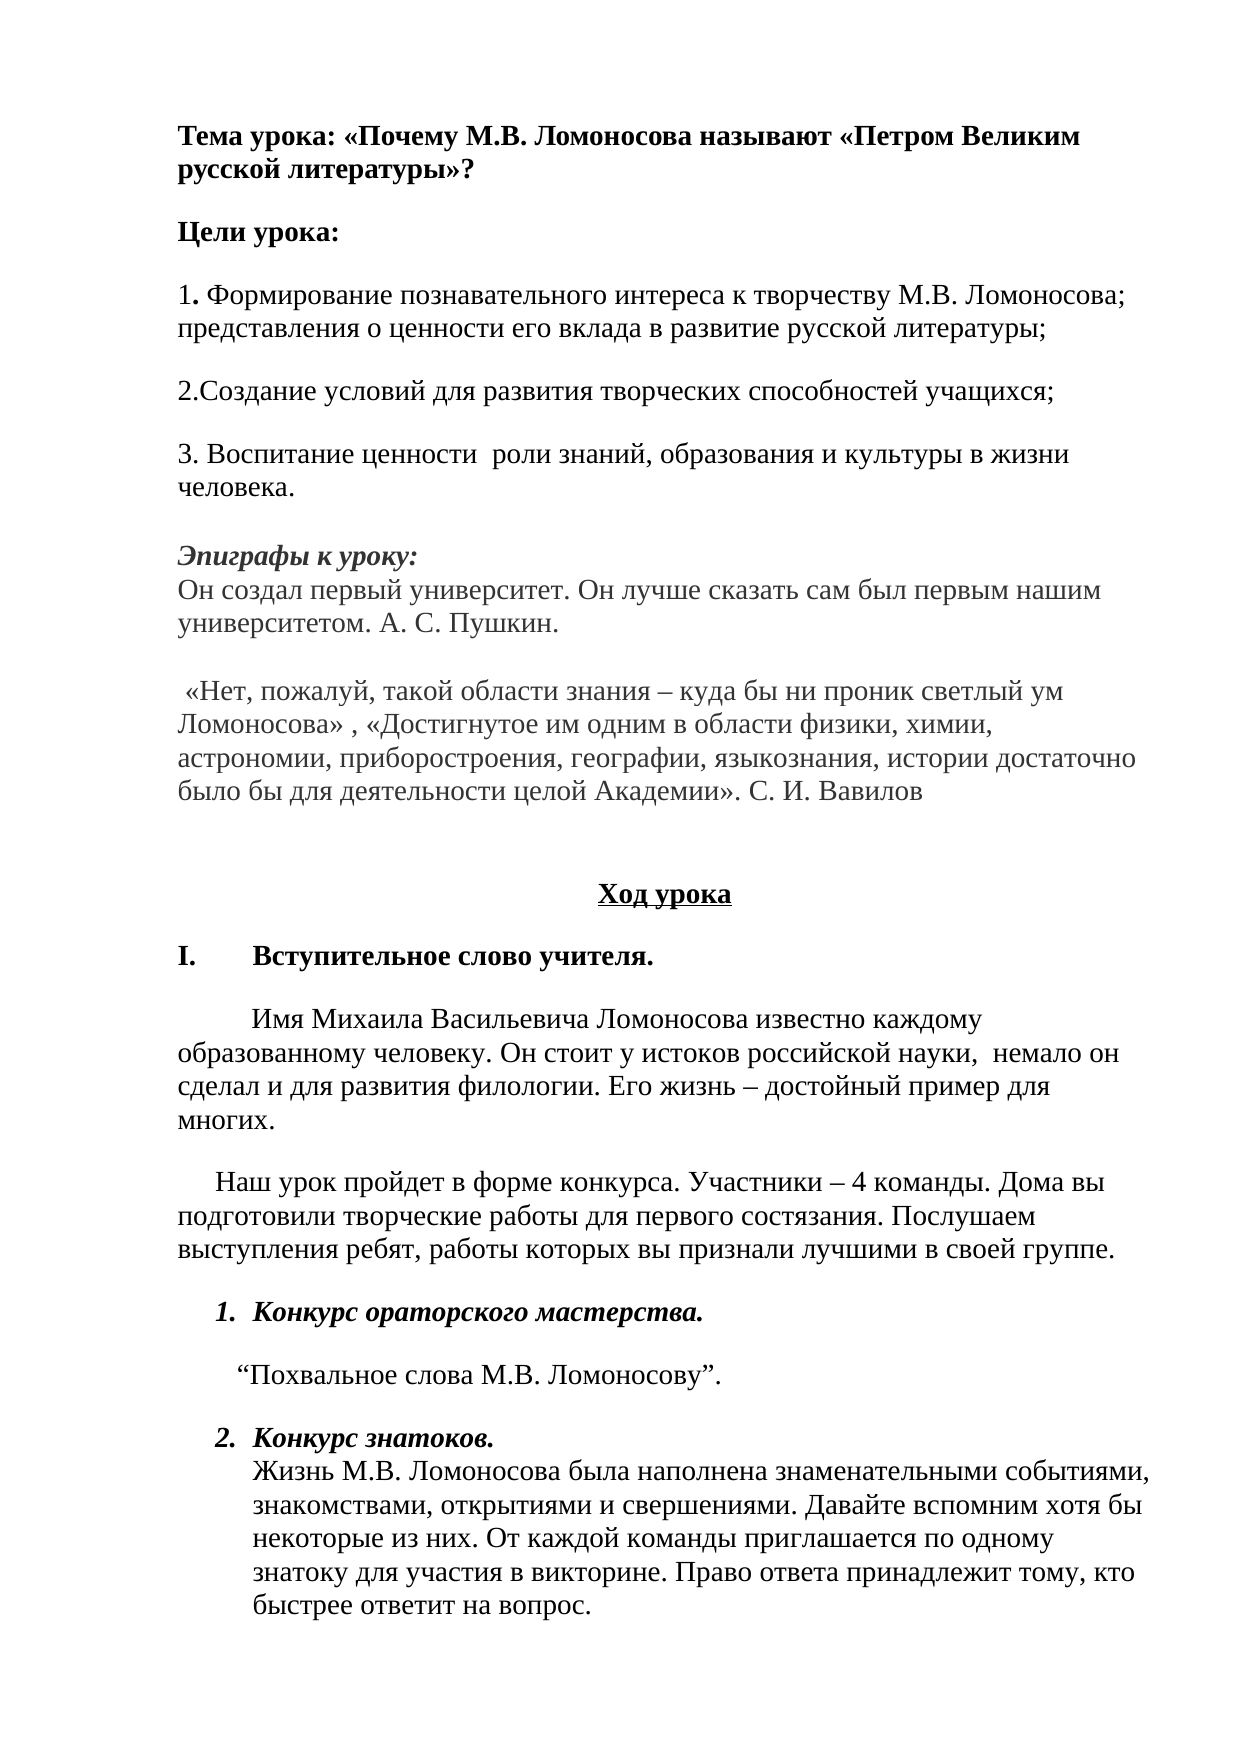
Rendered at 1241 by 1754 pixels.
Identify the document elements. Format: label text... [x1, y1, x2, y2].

list Конкурс знатоков. [215, 1420, 1152, 1453]
text 2.Создание условий для развития творческих способностей учащихся; [177, 373, 1152, 407]
table_header Эпиграфы к уроку: Он создал первый университет. Он лучше сказать сам был первым нашим университетом. А. С. Пушкин. «Нет, пожалуй, такой области знания – куда бы ни проник светлый ум Ломоносова» , «Достигнутое им одним в области физики, химии, астрономии, приборостроения, географии, языкознания, истории достаточно было бы для деятельности целой Академии». С. И. Вавилов [171, 532, 1161, 847]
list Конкурс ораторского мастерства. [215, 1294, 1152, 1328]
text Наш урок пройдет в форме конкурса. Участники – 4 команды. Дома вы подготовили творческие работы для первого состязания. Послушаем выступления ребят, работы которых вы признали лучшими в своей группе. [177, 1164, 1152, 1265]
text Ход урока [177, 876, 1152, 909]
list Вступительное слово учителя. [177, 938, 1152, 972]
text Имя Михаила Васильевича Ломоносова известно каждому образованному человеку. Он стоит у истоков российской науки, немало он сделал и для развития филологии. Его жизнь – достойный пример для многих. [177, 1001, 1152, 1135]
text 1. Формирование познавательного интереса к творчеству М.В. Ломоносова; представления о ценности его вклада в развитие русской литературы; [177, 277, 1152, 344]
text Тема урока: «Почему М.В. Ломоносова называют «Петром Великим русской литературы»? [177, 118, 1152, 185]
text 3. Воспитание ценности роли знаний, образования и культуры в жизни человека. [177, 436, 1152, 503]
text Цели урока: [177, 214, 1152, 248]
list Жизнь М.В. Ломоносова была наполнена знаменательными событиями, знакомствами, открытиями и свершениями. Давайте вспомним хотя бы некоторые из них. От каждой команды приглашается по одному знатоку для участия в викторине. Право ответа принадлежит тому, кто быстрее ответит на вопрос. [252, 1453, 1152, 1621]
text “Похвальное слова М.В. Ломоносову”. [215, 1357, 1152, 1391]
